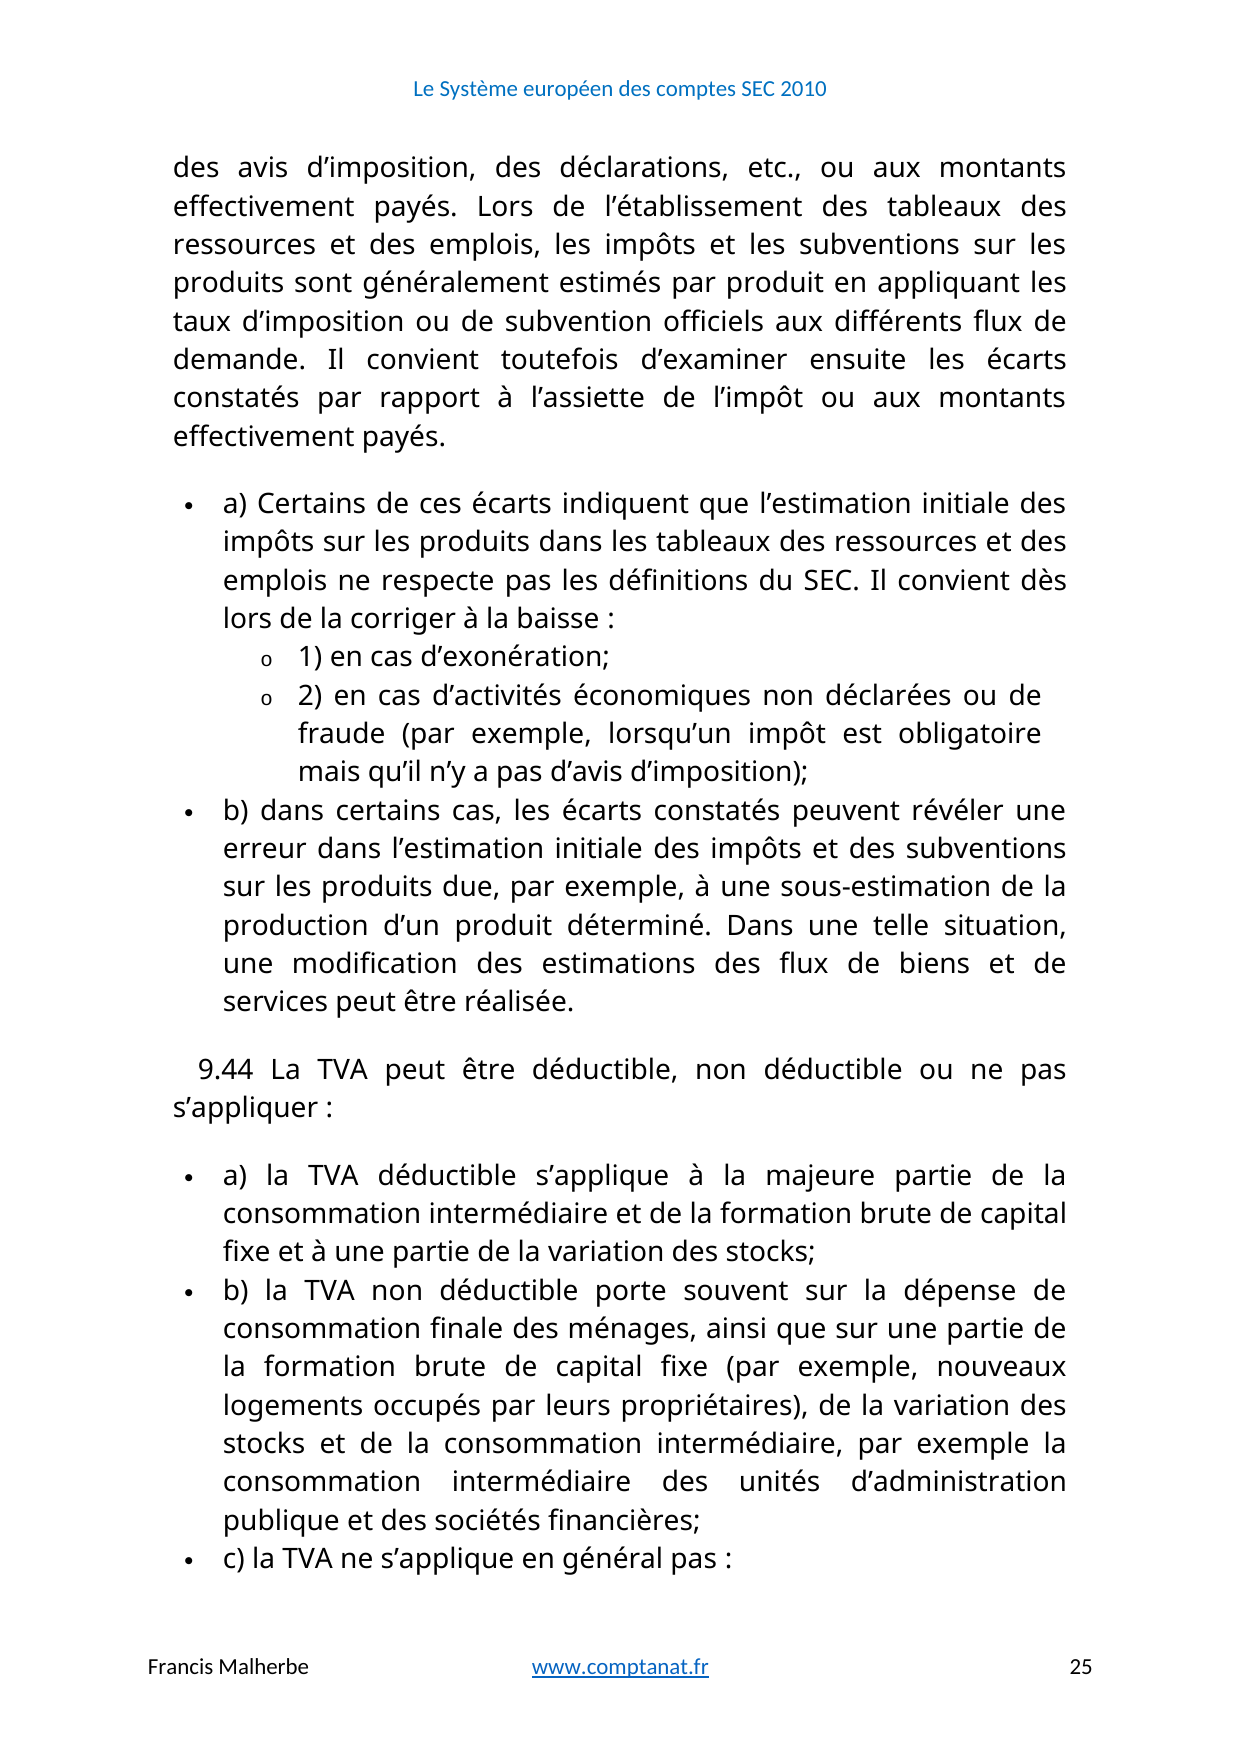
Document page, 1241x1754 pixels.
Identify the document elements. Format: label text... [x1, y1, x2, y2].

list a) la TVA déductible s’applique à la majeure partie de la consommation intermédiaire et de la formation brute de capital fixe et à une partie de la variation des stocks; [185, 1319, 1068, 1434]
list 2) en cas d’activités économiques non déclarées ou de fraude (par exemple, lorsqu’un impôt est obligatoire mais qu’il n’y a pas d’avis d’imposition); [260, 810, 1043, 925]
text 9.44 La TVA peut être déductible, non déductible ou ne pas s’appliquer : [173, 1213, 1068, 1290]
text 9.43 Les impôts et les subventions sur les produits correspondent aux montants exigibles uniquement lorsqu’ils sont matérialisés par des avis d’imposition, des déclarations, etc., ou aux montants effectivement payés. Lors de l’établissement des tableaux des ressources et des emplois, les impôts et les subventions sur les produits sont généralement estimés par produit en appliquant les taux d’imposition ou de subvention officiels aux différents flux de demande. Il convient toutefois d’examiner ensuite les écarts constatés par rapport à l’assiette de l’impôt ou aux montants effectivement payés. [173, 148, 1068, 531]
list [185, 1463, 1068, 1578]
list 1) en cas d’exonération; [260, 743, 1043, 781]
list a) Certains de ces écarts indiquent que l’estimation initiale des impôts sur les produits dans les tableaux des ressources et des emplois ne respecte pas les définitions du SEC. Il convient dès lors de la corriger à la baisse : [185, 560, 1068, 713]
list b) dans certains cas, les écarts constatés peuvent révéler une erreur dans l’estimation initiale des impôts et des subventions sur les produits due, par exemple, à une sous-estimation de la production d’un produit déterminé. Dans une telle situation, une modification des estimations des flux de biens et de services peut être réalisée. [185, 954, 1068, 1184]
